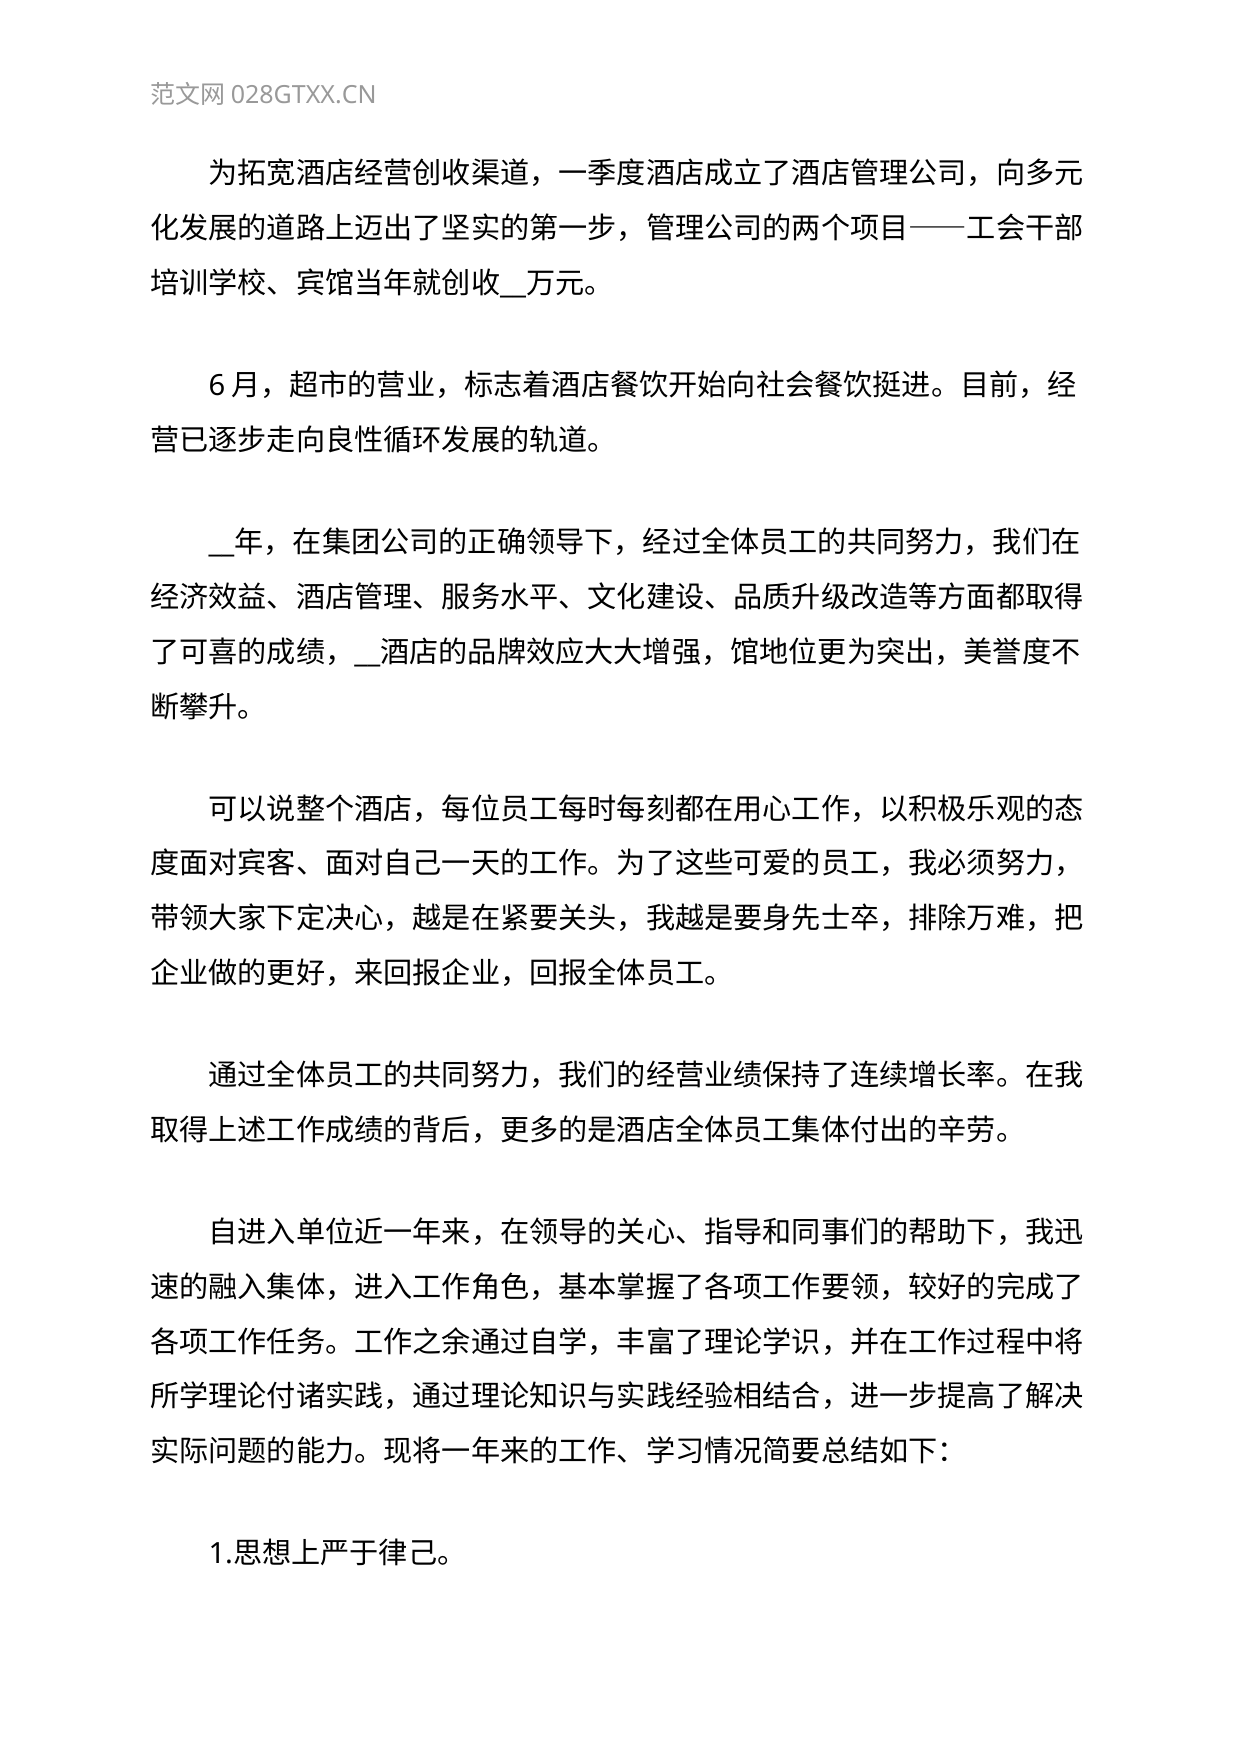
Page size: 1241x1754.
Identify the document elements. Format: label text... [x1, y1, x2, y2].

text __年，在集团公司的正确领导下，经过全体员工的共同努力，我们在经济效益、酒店管理、服务水平、文化建设、品质升级改造等方面都取得了可喜的成绩，__酒店的品牌效应大大增强，馆地位更为突出，美誉度不断攀升。 [150, 518, 1090, 726]
text 为拓宽酒店经营创收渠道，一季度酒店成立了酒店管理公司，向多元化发展的道路上迈出了坚实的第一步，管理公司的两个项目——工会干部培训学校、宾馆当年就创收__万元。 [150, 150, 1090, 302]
text 可以说整个酒店，每位员工每时每刻都在用心工作，以积极乐观的态度面对宾客、面对自己一天的工作。为了这些可爱的员工，我必须努力，带领大家下定决心，越是在紧要关头，我越是要身先士卒，排除万难，把企业做的更好，来回报企业，回报全体员工。 [150, 785, 1090, 992]
text 通过全体员工的共同努力，我们的经营业绩保持了连续增长率。在我取得上述工作成绩的背后，更多的是酒店全体员工集体付出的辛劳。 [150, 1052, 1090, 1149]
text 1.思想上严于律己。 [150, 1530, 1090, 1572]
text 自进入单位近一年来，在领导的关心、指导和同事们的帮助下，我迅速的融入集体，进入工作角色，基本掌握了各项工作要领，较好的完成了各项工作任务。工作之余通过自学，丰富了理论学识，并在工作过程中将所学理论付诸实践，通过理论知识与实践经验相结合，进一步提高了解决实际问题的能力。现将一年来的工作、学习情况简要总结如下： [150, 1208, 1090, 1470]
text 6月，超市的营业，标志着酒店餐饮开始向社会餐饮挺进。目前，经营已逐步走向良性循环发展的轨道。 [150, 362, 1090, 459]
